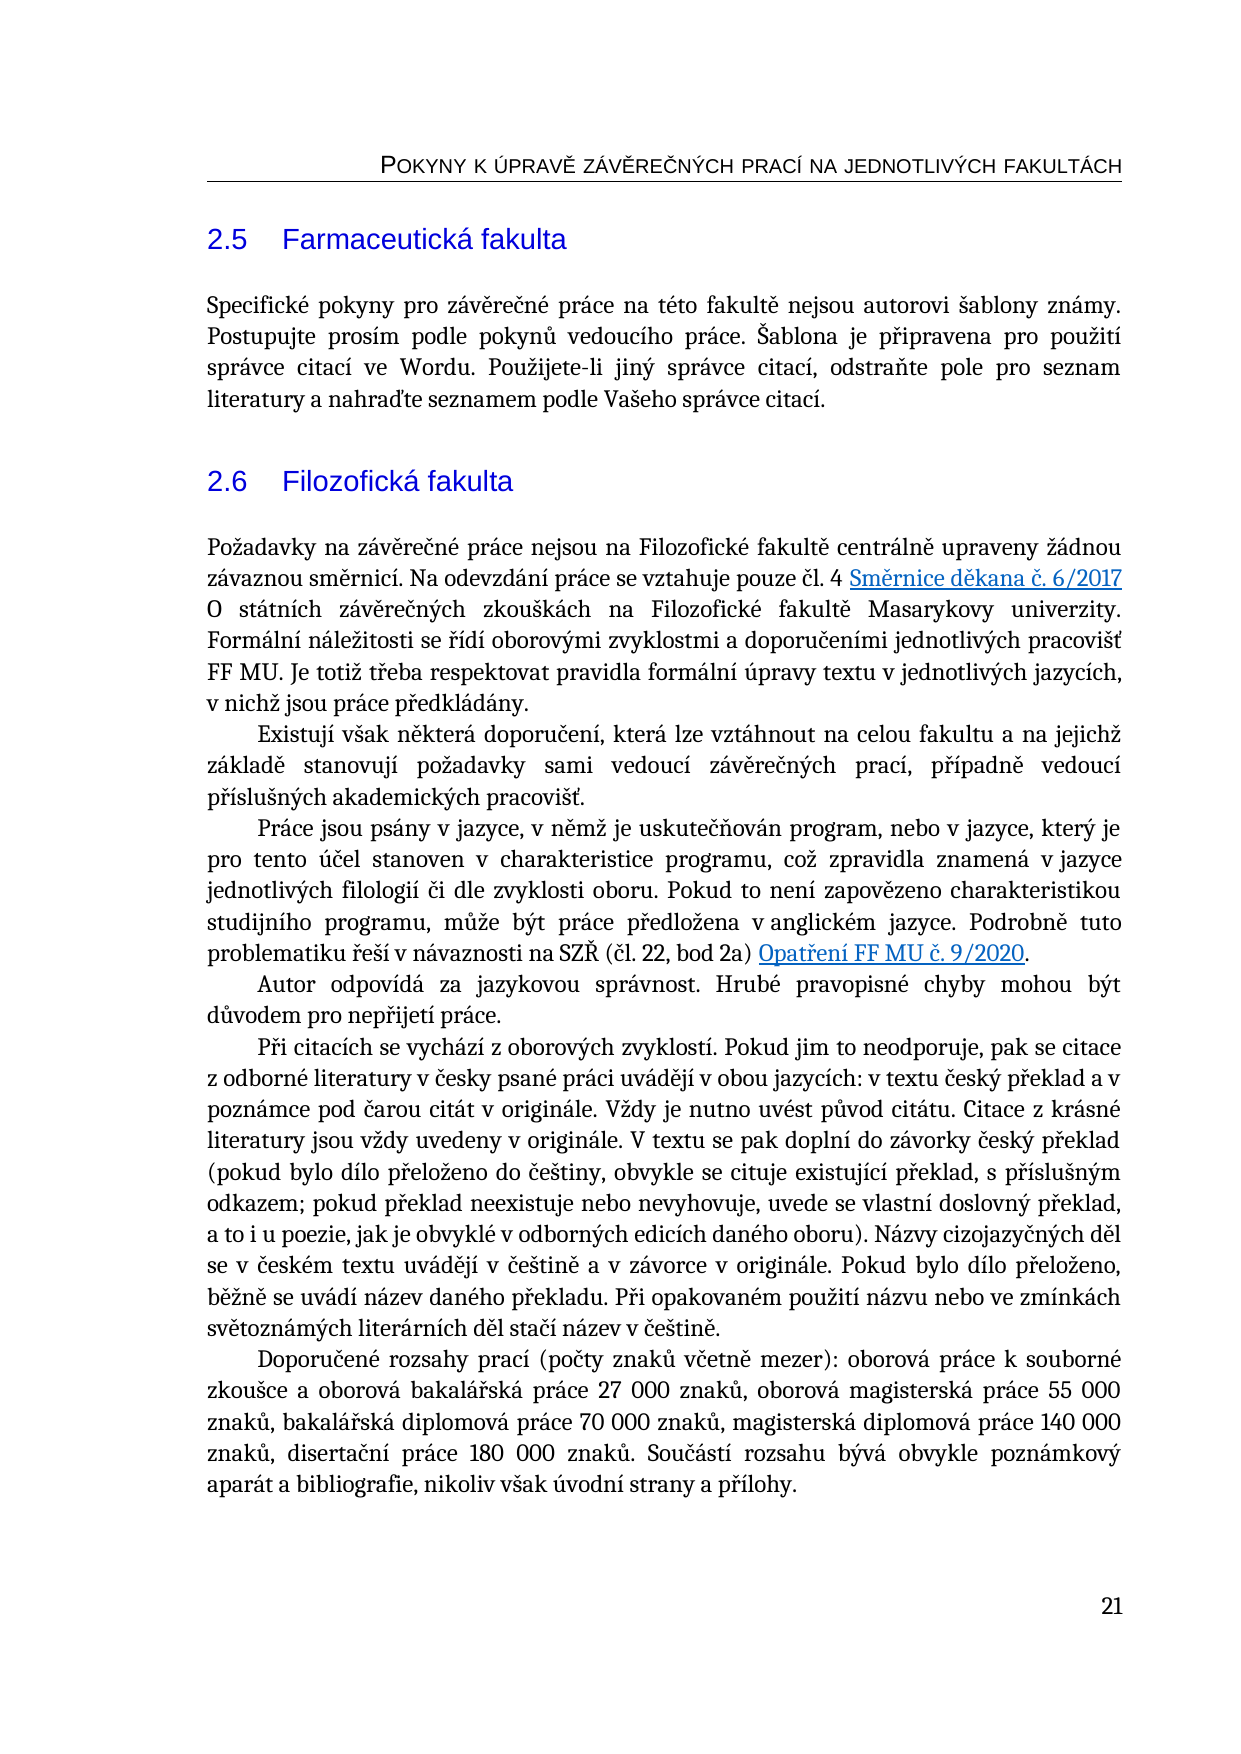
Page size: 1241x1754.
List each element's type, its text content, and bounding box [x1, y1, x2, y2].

text Specifické pokyny pro závěrečné práce na této fakultě nejsou autorovi šablony známy. Postupujte prosím podle pokynů vedoucího práce. Šablona je připravena pro použití správce citací ve Wordu. Použijete-li jiný správce citací, odstraňte pole pro seznam literatury a nahraďte seznamem podle Vašeho správce citací. [207, 288, 1122, 413]
subtitle Farmaceutická fakulta [207, 219, 1122, 257]
text Práce jsou psány v jazyce, v němž je uskutečňován program, nebo v jazyce, který je pro tento účel stanoven v charakteristice programu, což zpravidla znamená v jazyce jednotlivých filologií či dle zvyklosti oboru. Pokud to není zapovězeno charakteristikou studijního programu, může být práce předložena v anglickém jazyce. Podrobně tuto problematiku řeší v návaznosti na SZŘ (čl. 22, bod 2a) Opatření FF MU č. 9/2020. [207, 811, 1122, 967]
subtitle Filozofická fakulta [207, 461, 1122, 499]
text Požadavky na závěrečné práce nejsou na Filozofické fakultě centrálně upraveny žádnou závaznou směrnicí. Na odevzdání práce se vztahuje pouze čl. 4 Směrnice děkana č. 6/2017 O státních závěrečných zkouškách na Filozofické fakultě Masarykovy univerzity. Formální náležitosti se řídí oborovými zvyklostmi a doporučeními jednotlivých pracovišť FF MU. Je totiž třeba respektovat pravidla formální úpravy textu v jednotlivých jazycích, v nichž jsou práce předkládány. [207, 530, 1122, 717]
text Při citacích se vychází z oborových zvyklostí. Pokud jim to neodporuje, pak se citace z odborné literatury v česky psané práci uvádějí v obou jazycích: v textu český překlad a v poznámce pod čarou citát v originále. Vždy je nutno uvést původ citátu. Citace z krásné literatury jsou vždy uvedeny v originále. V textu se pak doplní do závorky český překlad (pokud bylo dílo přeloženo do češtiny, obvykle se cituje existující překlad, s příslušným odkazem; pokud překlad neexistuje nebo nevyhovuje, uvede se vlastní doslovný překlad, a to i u poezie, jak je obvyklé v odborných edicích daného oboru). Názvy cizojazyčných děl se v českém textu uvádějí v češtině a v závorce v originále. Pokud bylo dílo přeloženo, běžně se uvádí název daného překladu. Při opakovaném použití názvu nebo ve zmínkách světoznámých literárních děl stačí název v češtině. [207, 1030, 1122, 1342]
text Doporučené rozsahy prací (počty znaků včetně mezer): oborová práce k souborné zkoušce a oborová bakalářská práce 27 000 znaků, oborová magisterská práce 55 000 znaků, bakalářská diplomová práce 70 000 znaků, magisterská diplomová práce 140 000 znaků, disertační práce 180 000 znaků. Součástí rozsahu bývá obvykle poznámkový aparát a bibliografie, nikoliv však úvodní strany a přílohy. [207, 1342, 1122, 1499]
text Existují však některá doporučení, která lze vztáhnout na celou fakultu a na jejichž základě stanovují požadavky sami vedoucí závěrečných prací, případně vedoucí příslušných akademických pracovišť. [207, 717, 1122, 811]
text Autor odpovídá za jazykovou správnost. Hrubé pravopisné chyby mohou být důvodem pro nepřijetí práce. [207, 967, 1122, 1030]
